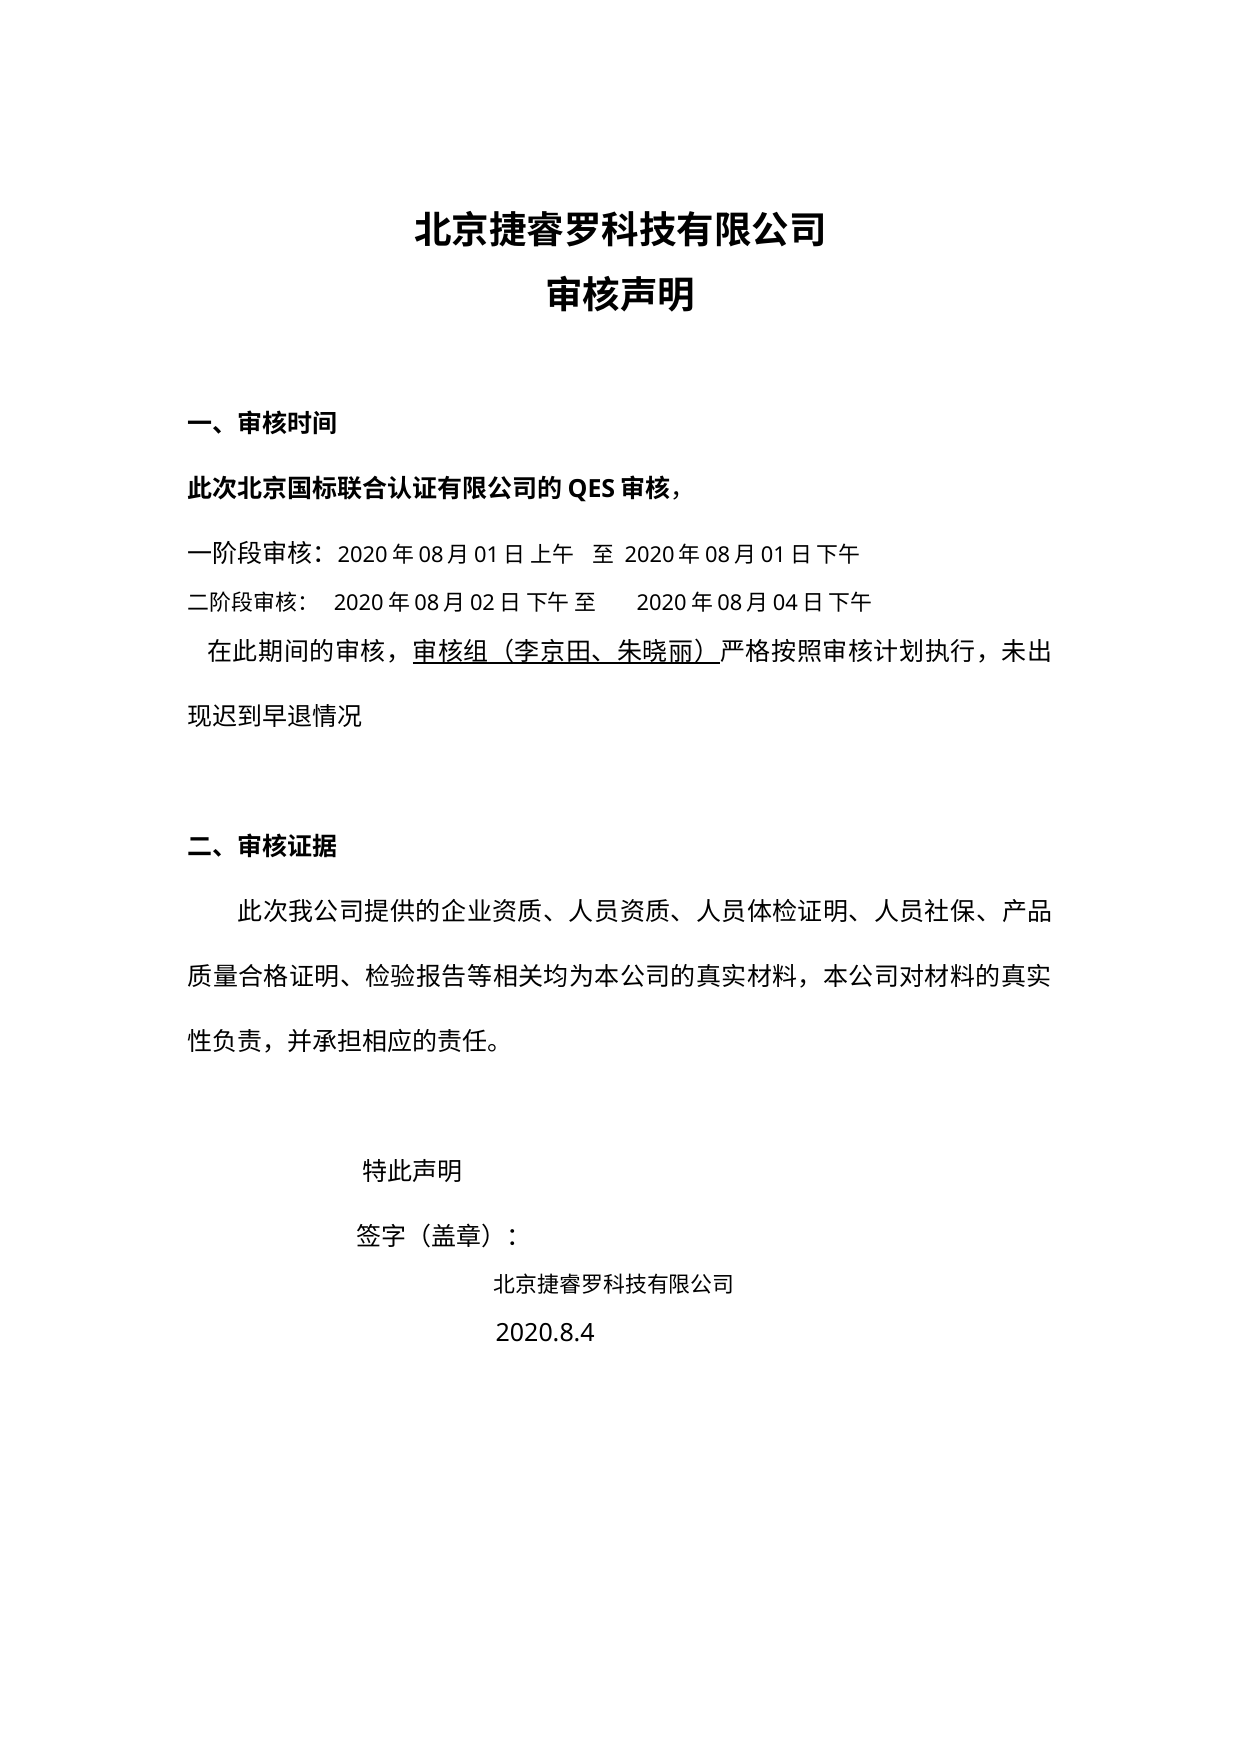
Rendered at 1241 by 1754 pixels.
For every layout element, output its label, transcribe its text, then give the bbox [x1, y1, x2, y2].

text 审核声明 [187, 259, 1053, 324]
text 特此声明 [187, 1137, 1053, 1202]
text 签字（盖章）： [187, 1202, 1053, 1267]
text 二阶段审核： 2020年08月02日 下午 至 2020年08月04日 下午 [187, 584, 1053, 617]
text 北京捷睿罗科技有限公司 [187, 194, 1053, 259]
text 北京捷睿罗科技有限公司 [187, 1267, 1053, 1299]
text 在此期间的审核，审核组（李京田、朱晓丽）严格按照审核计划执行，未出现迟到早退情况 [187, 617, 1053, 747]
text 二、审核证据 [187, 812, 1053, 877]
text 一阶段审核：2020年08月01日 上午 至 2020年08月01日 下午 [187, 519, 1053, 584]
text 一、审核时间 [187, 389, 1053, 454]
text 此次我公司提供的企业资质、人员资质、人员体检证明、人员社保、产品质量合格证明、检验报告等相关均为本公司的真实材料，本公司对材料的真实性负责，并承担相应的责任。 [187, 877, 1053, 1072]
text 此次北京国标联合认证有限公司的QES审核， [187, 454, 1053, 519]
text 2020.8.4 [437, 1299, 1053, 1364]
